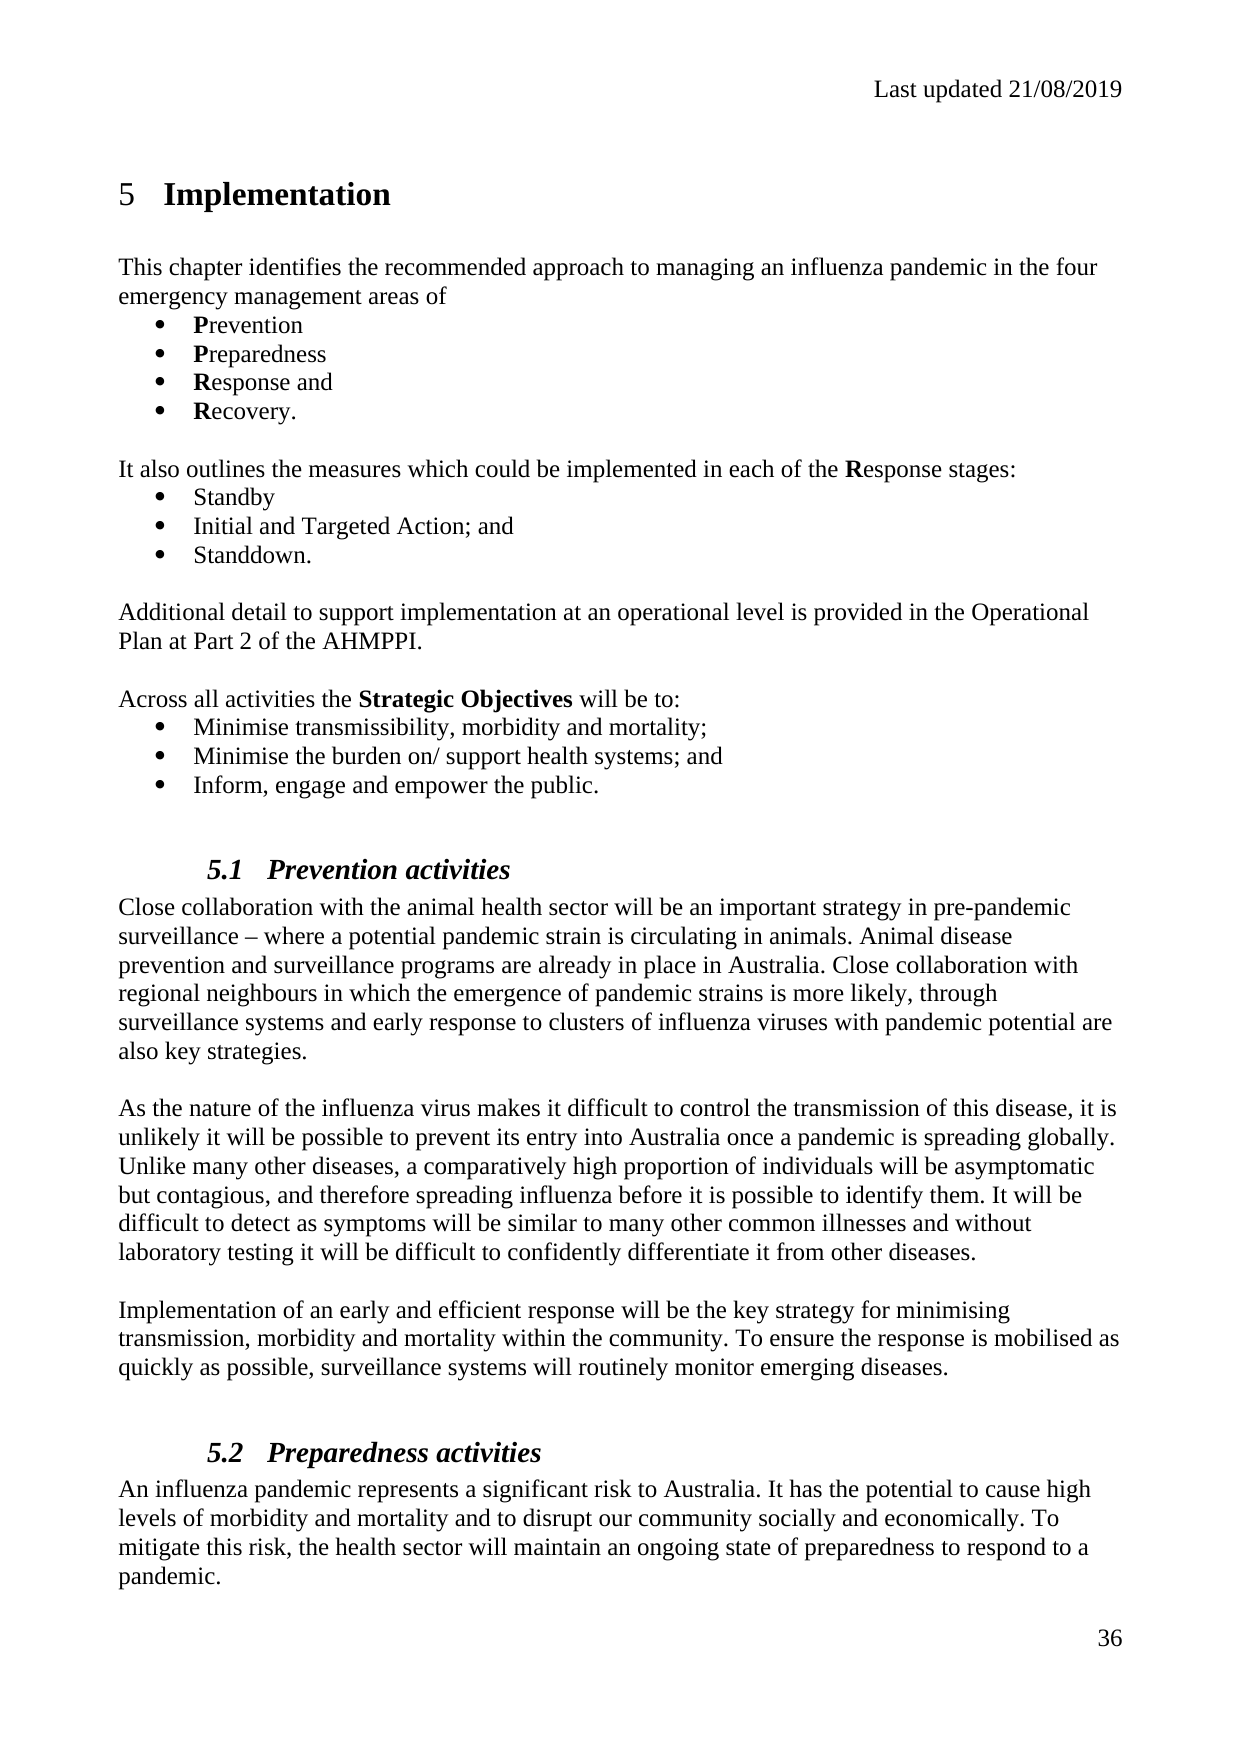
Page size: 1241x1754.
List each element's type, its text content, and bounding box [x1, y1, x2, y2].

text An influenza pandemic represents a significant risk to Australia. It has the potential to cause high levels of morbidity and mortality and to disrupt our community socially and economically. To mitigate this risk, the health sector will maintain an ongoing state of preparedness to respond to a pandemic. [118, 1474, 1122, 1589]
list Standdown. [156, 540, 1122, 569]
text This chapter identifies the recommended approach to managing an influenza pandemic in the four emergency management areas of [118, 252, 1122, 310]
list Prevention [156, 310, 1122, 339]
list Recovery. [156, 396, 1122, 425]
text Implementation of an early and efficient response will be the key strategy for minimising transmission, morbidity and mortality within the community. To ensure the response is mobilised as quickly as possible, surveillance systems will routinely monitor emerging diseases. [118, 1295, 1122, 1381]
list Response and [156, 367, 1122, 396]
list Initial and Targeted Action; and [156, 511, 1122, 540]
list Inform, engage and empower the public. [156, 770, 1122, 827]
text Close collaboration with the animal health sector will be an important strategy in pre-pandemic surveillance – where a potential pandemic strain is circulating in animals. Animal disease prevention and surveillance programs are already in place in Australia. Close collaboration with regional neighbours in which the emergence of pandemic strains is more likely, through surveillance systems and early response to clusters of influenza viruses with pandemic potential are also key strategies. [118, 892, 1122, 1065]
list Additional detail to support implementation at an operational level is provided in the Operational Plan at Part 2 of the AHMPPI. [118, 597, 1122, 655]
text Across all activities the Strategic Objectives will be to: [118, 684, 1122, 712]
subtitle Preparedness activities [207, 1435, 1122, 1468]
subtitle Prevention activities [207, 852, 1122, 886]
text As the nature of the influenza virus makes it difficult to control the transmission of this disease, it is unlikely it will be possible to prevent its entry into Australia once a pandemic is spreading globally. Unlike many other diseases, a comparatively high proportion of individuals will be asymptomatic but contagious, and therefore spreading influenza before it is possible to identify them. It will be difficult to detect as symptoms will be similar to many other common illnesses and without laboratory testing it will be difficult to confidently differentiate it from other diseases. [118, 1093, 1122, 1266]
list Standby [156, 482, 1122, 511]
list Preparedness [156, 339, 1122, 367]
list Minimise the burden on/ support health systems; and [156, 741, 1122, 770]
subtitle Implementation [118, 174, 1122, 213]
text It also outlines the measures which could be implemented in each of the Response stages: [118, 454, 1122, 482]
list Minimise transmissibility, morbidity and mortality; [156, 712, 1122, 741]
